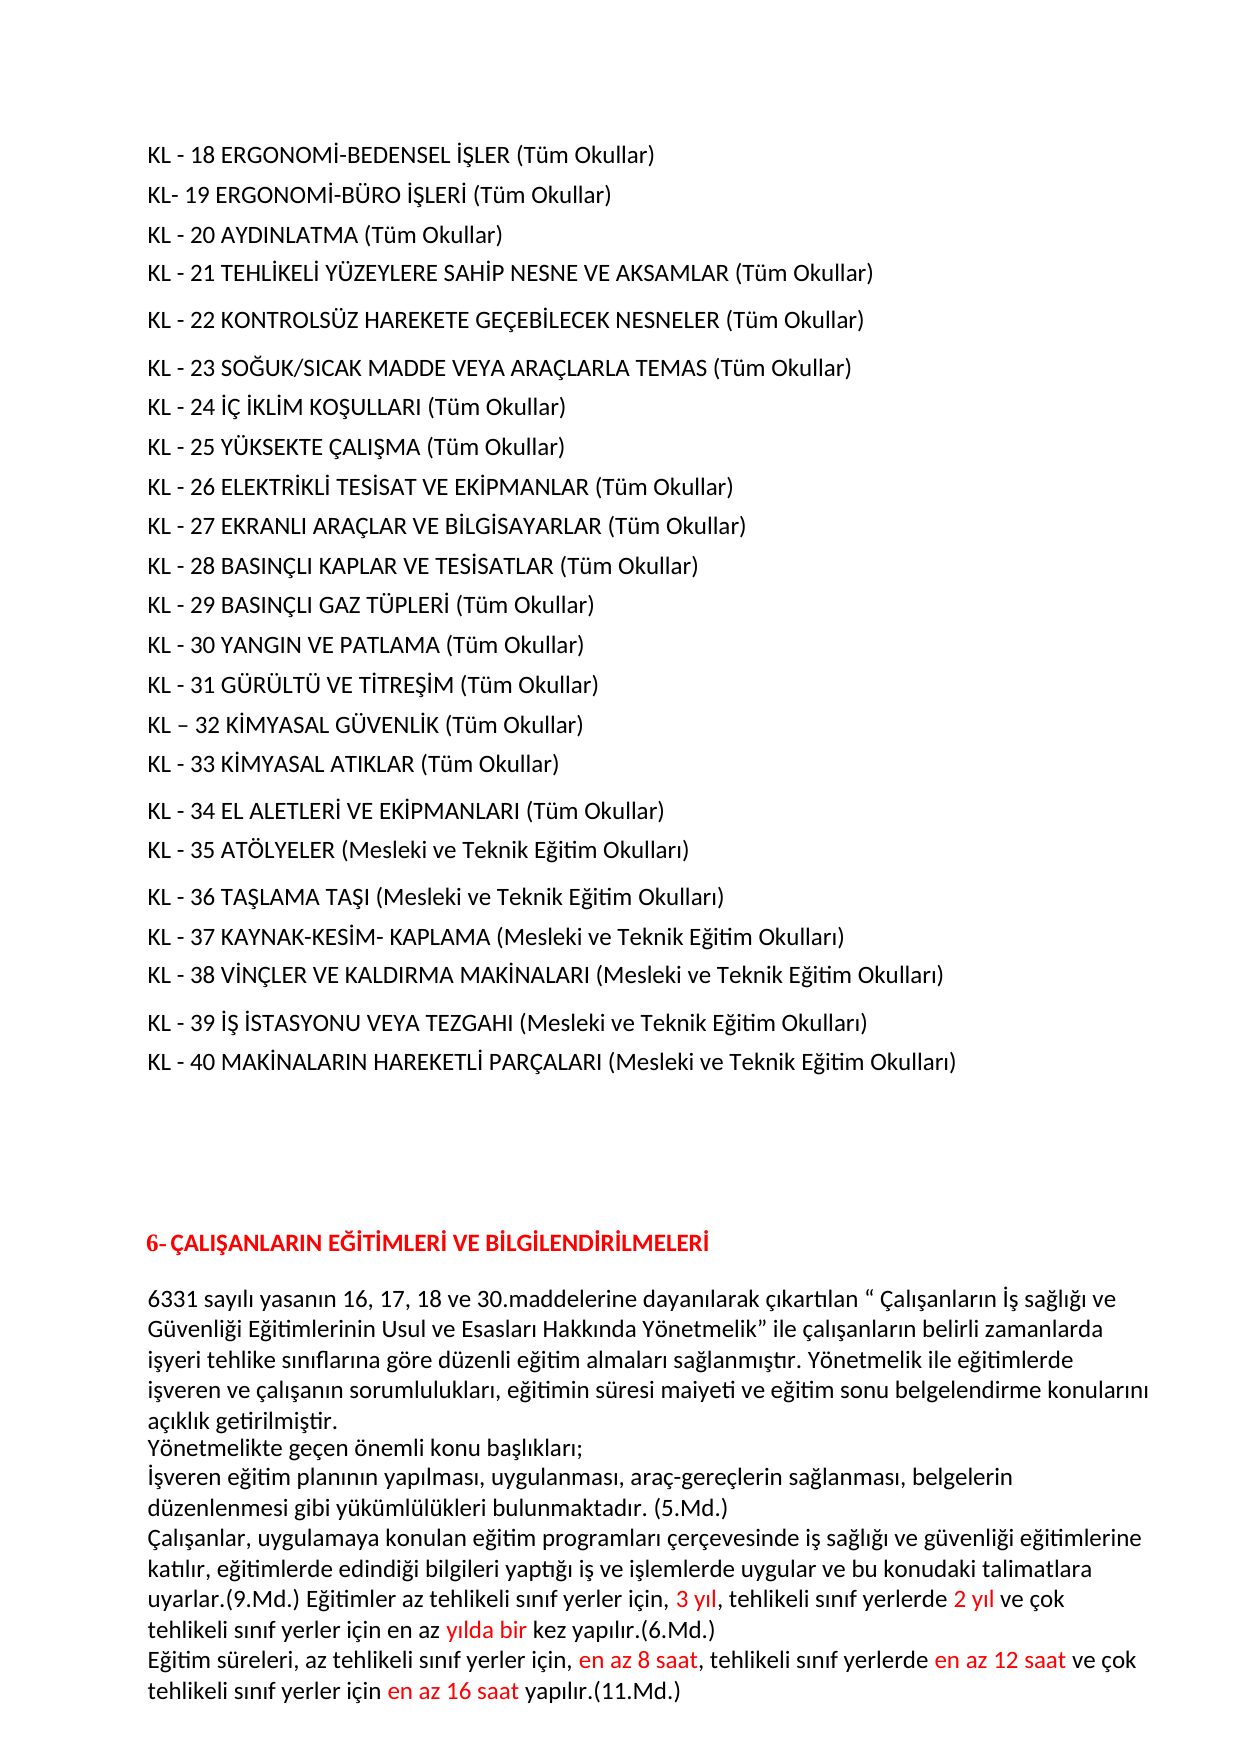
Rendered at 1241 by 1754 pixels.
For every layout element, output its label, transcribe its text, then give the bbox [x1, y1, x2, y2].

text KL - 25 YÜKSEKTE ÇALIŞMA (Tüm Okullar) [147, 431, 599, 462]
text KL - 31 GÜRÜLTÜ VE TİTREŞİM (Tüm Okullar) KL – 32 KİMYASAL GÜVENLİK (Tüm Okullar) [147, 669, 627, 739]
text Yönetmelikte geçen önemli konu başlıkları; [147, 1435, 1226, 1462]
text KL - 33 KİMYASAL ATIKLAR (Tüm Okullar) [147, 748, 627, 779]
subtitle ÇALIŞANLARIN EĞİTİMLERİ VE BİLGİLENDİRİLMELERİ [146, 1231, 1226, 1257]
text KL - 22 KONTROLSÜZ HAREKETE GEÇEBİLECEK NESNELER (Tüm Okullar) [147, 304, 950, 335]
text KL - 34 EL ALETLERİ VE EKİPMANLARI (Tüm Okullar) [147, 795, 1226, 826]
text KL - 23 SOĞUK/SICAK MADDE VEYA ARAÇLARLA TEMAS (Tüm Okullar) [147, 352, 950, 382]
text KL - 20 AYDINLATMA (Tüm Okullar) [147, 219, 1226, 249]
text Çalışanlar, uygulamaya konulan eğitim programları çerçevesinde iş sağlığı ve güvenliği eğitimlerine katılır, eğitimlerde edindiği bilgileri yaptığı iş ve işlemlerde uygular ve bu konudaki talimatlara uyarlar.(9.Md.) Eğitimler az tehlikeli sınıf yerler için, 3 yıl, tehlikeli sınıf yerlerde 2 yıl ve çok tehlikeli sınıf yerler için en az yılda bir kez yapılır.(6.Md.) [147, 1523, 1149, 1645]
text KL - 29 BASINÇLI GAZ TÜPLERİ (Tüm Okullar) [147, 589, 627, 620]
text KL - 24 İÇ İKLİM KOŞULLARI (Tüm Okullar) [147, 391, 599, 422]
text KL - 26 ELEKTRİKLİ TESİSAT VE EKİPMANLAR (Tüm Okullar) [147, 471, 811, 501]
text KL - 37 KAYNAK-KESİM- KAPLAMA (Mesleki ve Teknik Eğitim Okulları) [147, 921, 1226, 952]
text KL - 27 EKRANLI ARAÇLAR VE BİLGİSAYARLAR (Tüm Okullar) [147, 510, 811, 541]
text KL - 30 YANGIN VE PATLAMA (Tüm Okullar) [147, 629, 627, 660]
text İşveren eğitim planının yapılması, uygulanması, araç-gereçlerin sağlanması, belgelerin düzenlenmesi gibi yükümlülükleri bulunmaktadır. (5.Md.) [147, 1462, 1119, 1523]
text 6331 sayılı yasanın 16, 17, 18 ve 30.maddelerine dayanılarak çıkartılan “ Çalışanların İş sağlığı ve Güvenliği Eğitimlerinin Usul ve Esasları Hakkında Yönetmelik” ile çalışanların belirli zamanlarda işyeri tehlike sınıflarına göre düzenli eğitim almaları sağlanmıştır. Yönetmelik ile eğitimlerde işveren ve çalışanın sorumlulukları, eğitimin süresi maiyeti ve eğitim sonu belgelendirme konularını açıklık getirilmiştir. [147, 1283, 1151, 1435]
text KL - 35 ATÖLYELER (Mesleki ve Teknik Eğitim Okulları) [147, 834, 737, 864]
text KL - 21 TEHLİKELİ YÜZEYLERE SAHİP NESNE VE AKSAMLAR (Tüm Okullar) [147, 257, 950, 288]
text KL - 39 İŞ İSTASYONU VEYA TEZGAHI (Mesleki ve Teknik Eğitim Okulları) [147, 1007, 990, 1037]
text KL - 28 BASINÇLI KAPLAR VE TESİSATLAR (Tüm Okullar) [147, 550, 811, 580]
text KL - 40 MAKİNALARIN HAREKETLİ PARÇALARI (Mesleki ve Teknik Eğitim Okulları) [147, 1046, 1226, 1077]
text Eğitim süreleri, az tehlikeli sınıf yerler için, en az 8 saat, tehlikeli sınıf yerlerde en az 12 saat ve çok tehlikeli sınıf yerler için en az 16 saat yapılır.(11.Md.) [147, 1645, 1147, 1706]
text KL - 18 ERGONOMİ-BEDENSEL İŞLER (Tüm Okullar) KL- 19 ERGONOMİ-BÜRO İŞLERİ (Tüm Okullar) [147, 139, 686, 210]
text KL - 38 VİNÇLER VE KALDIRMA MAKİNALARI (Mesleki ve Teknik Eğitim Okulları) [147, 959, 990, 990]
text KL - 36 TAŞLAMA TAŞI (Mesleki ve Teknik Eğitim Okulları) [147, 881, 737, 912]
